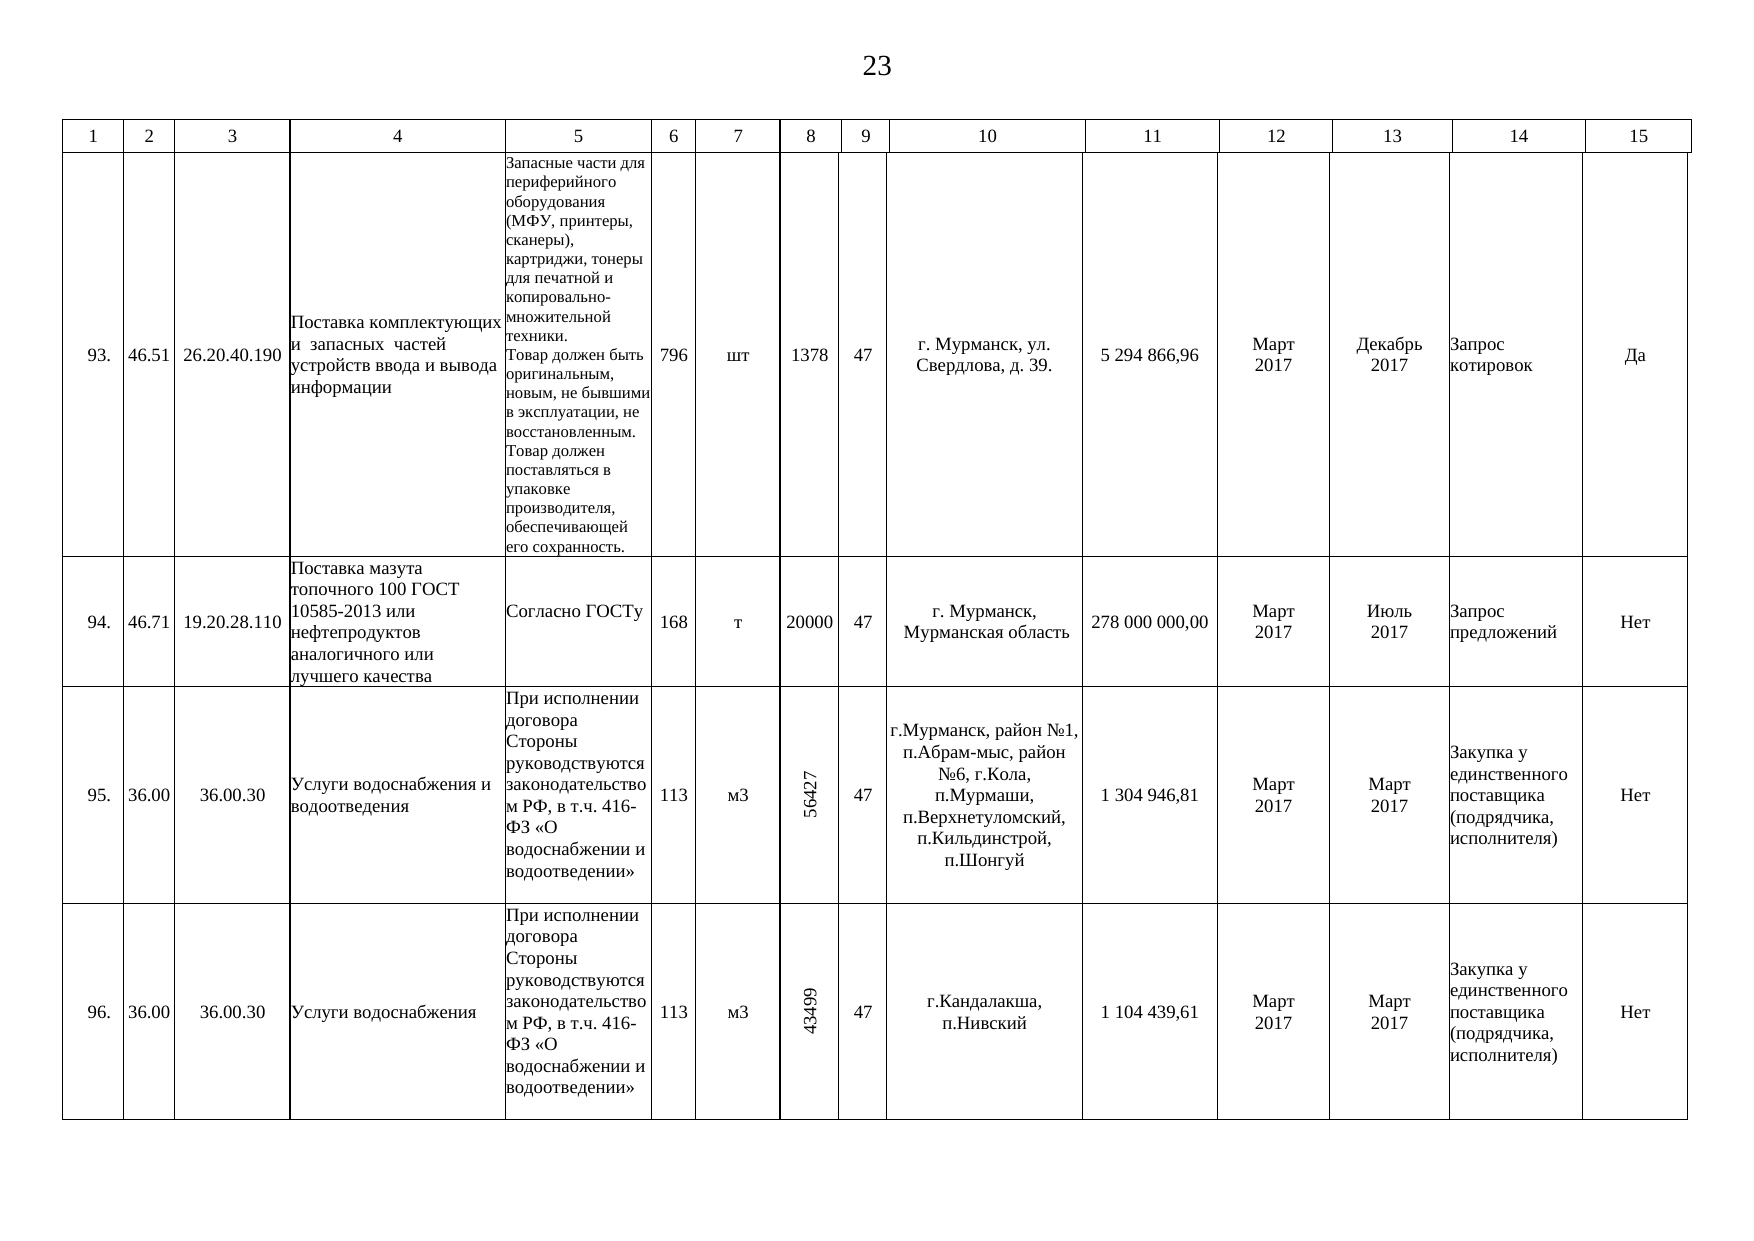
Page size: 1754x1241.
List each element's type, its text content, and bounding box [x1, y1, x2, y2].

table_cell 36.00 [124, 687, 174, 903]
table_cell Март 2017 [1218, 557, 1329, 686]
table_cell 47 [839, 687, 886, 903]
table_cell 168 [652, 557, 695, 686]
table_cell г.Кандалакша, п.Нивский [887, 904, 1082, 1119]
table_cell Услуги водоснабжения [291, 904, 505, 1119]
table_cell Декабрь 2017 [1330, 153, 1449, 556]
table_cell Нет [1583, 557, 1687, 686]
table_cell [506, 904, 651, 1119]
table_cell 5 294 866,96 [1083, 153, 1217, 556]
table_cell Июль 2017 [1330, 557, 1449, 686]
table_cell 113 [652, 904, 695, 1119]
table_cell 19.20.28.110 [175, 557, 289, 686]
table_cell 36.00 [124, 904, 174, 1119]
table_header 15 [1586, 120, 1691, 152]
table_cell м3 [696, 904, 779, 1119]
table_cell Март 2017 [1218, 153, 1329, 556]
table_cell Март 2017 [1330, 904, 1449, 1119]
table_cell 113 [652, 687, 695, 903]
table_cell Март 2017 [1330, 687, 1449, 903]
table_cell г. Мурманск, Мурманская область [887, 557, 1082, 686]
table_cell Да [1583, 153, 1687, 556]
table_cell [63, 687, 123, 903]
table_cell 47 [839, 557, 886, 686]
table_header 1 [63, 120, 123, 152]
table_cell Услуги водоснабжения и водоотведения [291, 687, 505, 903]
table_header 2 [124, 120, 174, 152]
table_cell 1378 [781, 153, 838, 556]
table_header 11 [1086, 120, 1219, 152]
table_cell 26.20.40.190 [175, 153, 289, 556]
table_cell 56427 [781, 687, 838, 903]
table_header 5 [506, 120, 651, 152]
table_header 9 [842, 120, 889, 152]
table_cell Запрос предложений [1450, 557, 1582, 686]
table_cell Запасные части для периферийного оборудования (МФУ, принтеры, сканеры), картриджи, тонеры для печатной и копировально-множительной техники. Товар должен быть оригинальным, новым, не бывшими в эксплуатации, не восстановленным. Товар должен поставляться в упаковке производителя, обеспечивающей его сохранность. [506, 153, 651, 556]
table_cell шт [696, 153, 779, 556]
table_cell 46.51 [124, 153, 174, 556]
table_cell 796 [652, 153, 695, 556]
table_cell Нет [1583, 687, 1687, 903]
table_cell т [696, 557, 779, 686]
table_cell 46.71 [124, 557, 174, 686]
table_cell г. Мурманск, ул. Свердлова, д. 39. [887, 153, 1082, 556]
table_cell [63, 153, 123, 556]
table_header 12 [1220, 120, 1332, 152]
table_cell 36.00.30 [175, 904, 289, 1119]
table_cell 47 [839, 904, 886, 1119]
table_cell Нет [1583, 904, 1687, 1119]
table_header 8 [781, 120, 841, 152]
table_cell 1 104 439,61 [1083, 904, 1217, 1119]
table_cell 36.00.30 [175, 687, 289, 903]
table_header 13 [1333, 120, 1452, 152]
table_cell 1 304 946,81 [1083, 687, 1217, 903]
table_cell Согласно ГОСТу [506, 557, 651, 686]
table_cell [63, 557, 123, 686]
table_cell Март 2017 [1218, 687, 1329, 903]
table_cell м3 [696, 687, 779, 903]
table_cell 20000 [781, 557, 838, 686]
table_header 10 [890, 120, 1085, 152]
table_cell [1450, 904, 1582, 1119]
table_cell Март 2017 [1218, 904, 1329, 1119]
table_header 14 [1453, 120, 1585, 152]
table_cell [63, 904, 123, 1119]
table_cell Поставка мазута топочного 100 ГОСТ 10585-2013 или нефтепродуктов аналогичного или лучшего качества [291, 557, 505, 686]
table_cell 47 [839, 153, 886, 556]
table_cell Закупка у единственного поставщика (подрядчика, исполнителя) [1450, 687, 1582, 903]
table_cell 278 000 000,00 [1083, 557, 1217, 686]
table_header 4 [291, 120, 505, 152]
table_cell 43499 [781, 904, 838, 1119]
table_cell Запрос котировок [1450, 153, 1582, 556]
table_cell Поставка комплектующих и запасных частей устройств ввода и вывода информации [291, 153, 505, 556]
table_header 6 [652, 120, 695, 152]
table_header 3 [175, 120, 289, 152]
table_cell При исполнении договора Стороны руководствуются законодательством РФ, в т.ч. 416-ФЗ «О водоснабжении и водоотведении» [506, 687, 651, 903]
table_header 7 [696, 120, 779, 152]
table_cell г.Мурманск, район №1, п.Абрам-мыс, район №6, г.Кола, п.Мурмаши, п.Верхнетуломский, п.Кильдинстрой, п.Шонгуй [887, 687, 1082, 903]
